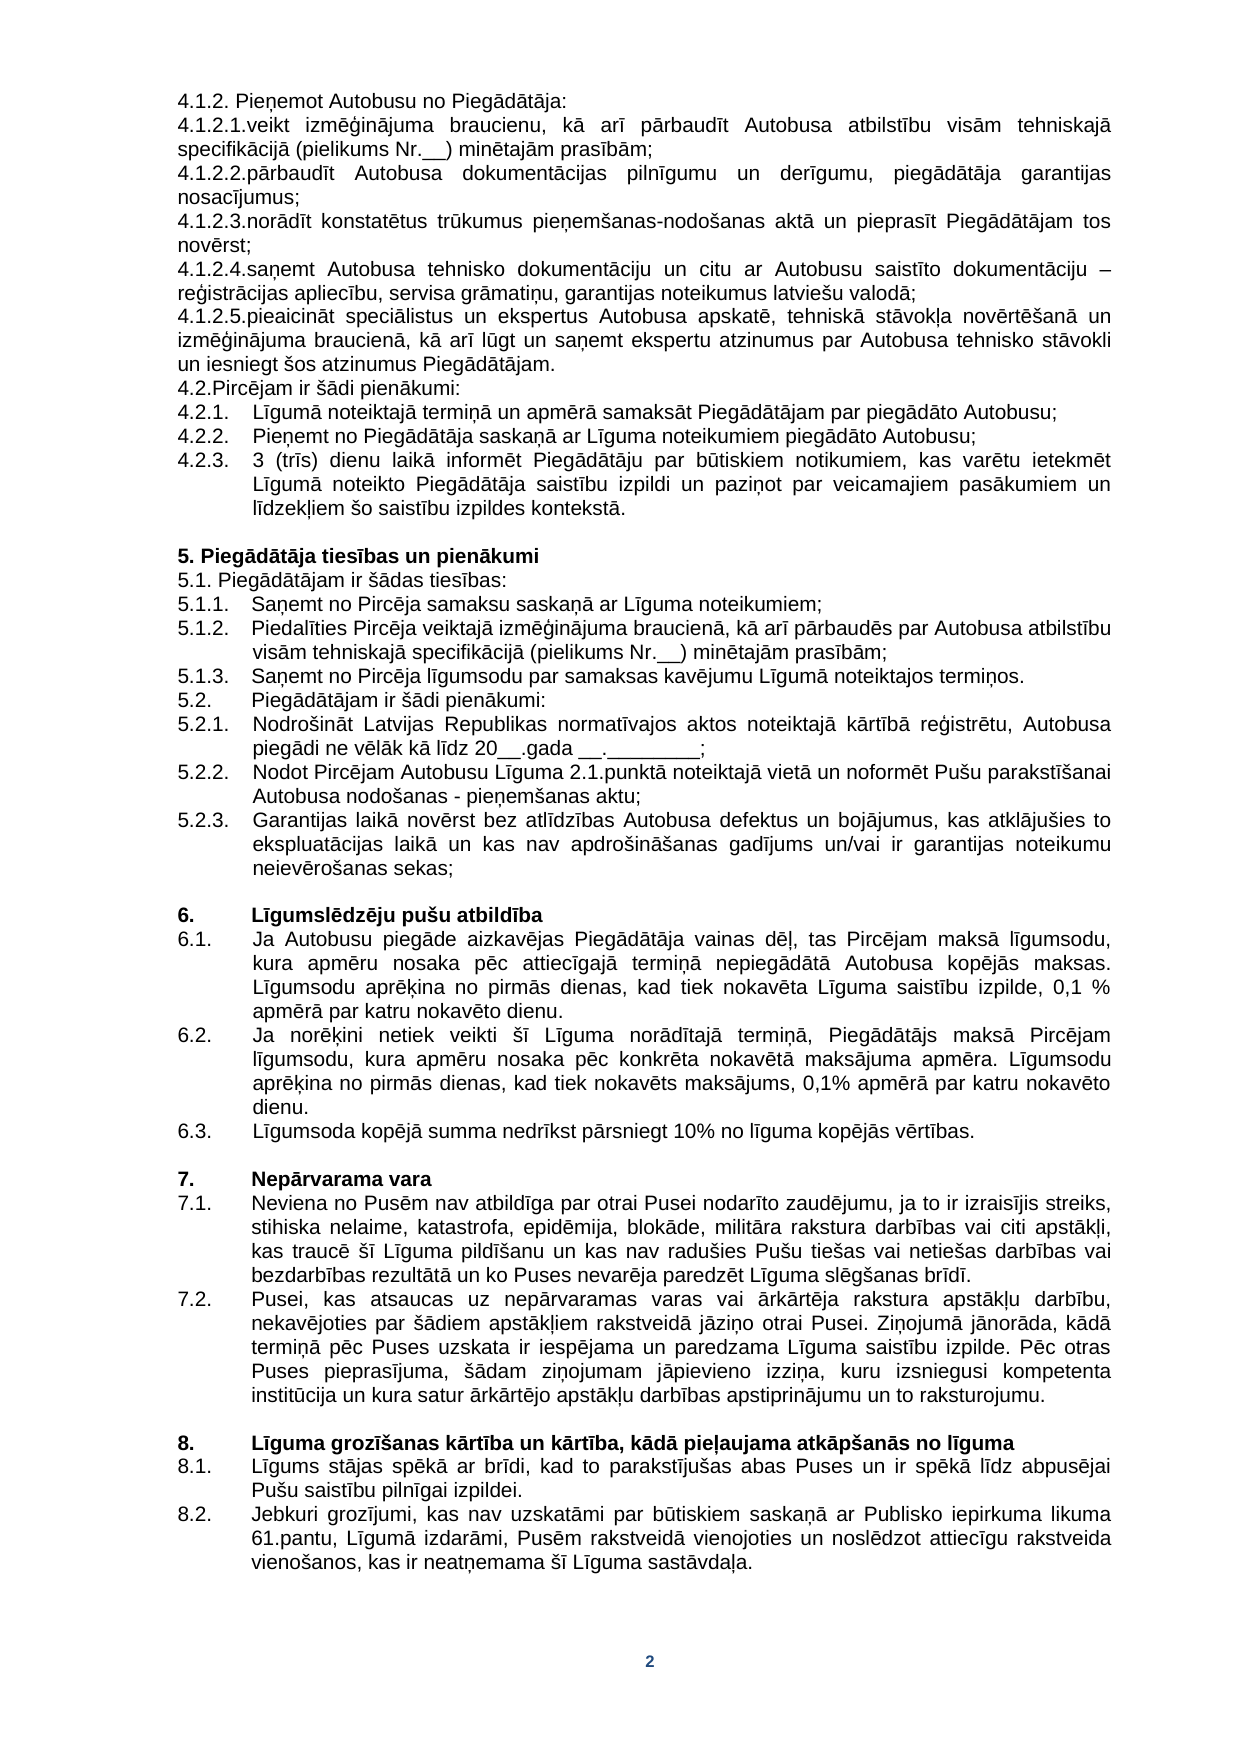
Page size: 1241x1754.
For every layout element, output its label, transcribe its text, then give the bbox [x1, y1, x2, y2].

text 4.1.2.3.norādīt konstatētus trūkumus pieņemšanas-nodošanas aktā un pieprasīt Piegādātājam tos novērst; [177, 208, 1112, 256]
text 5.1. Piegādātājam ir šādas tiesības: [177, 568, 1112, 592]
list Neviena no Pusēm nav atbildīga par otrai Pusei nodarīto zaudējumu, ja to ir izraisījis streiks, stihiska nelaime, katastrofa, epidēmija, blokāde, militāra rakstura darbības vai citi apstākļi, kas traucē šī Līguma pildīšanu un kas nav radušies Pušu tiešas vai netiešas darbības vai bezdarbības rezultātā un ko Puses nevarēja paredzēt Līguma slēgšanas brīdī. [177, 1191, 1112, 1287]
list Nepārvarama vara [177, 1167, 1112, 1191]
list Nodrošināt Latvijas Republikas normatīvajos aktos noteiktajā kārtībā reģistrētu, Autobusa piegādi ne vēlāk kā līdz 20__.gada __.________; [177, 712, 1112, 759]
list 3 (trīs) dienu laikā informēt Piegādātāju par būtiskiem notikumiem, kas varētu ietekmēt Līgumā noteikto Piegādātāja saistību izpildi un paziņot par veicamajiem pasākumiem un līdzekļiem šo saistību izpildes kontekstā. [177, 448, 1112, 520]
list Līgumā noteiktajā termiņā un apmērā samaksāt Piegādātājam par piegādāto Autobusu; [177, 400, 1112, 424]
text 4.1.2.1.veikt izmēģinājuma braucienu, kā arī pārbaudīt Autobusa atbilstību visām tehniskajā specifikācijā (pielikums Nr.__) minētajām prasībām; [177, 113, 1112, 161]
list Pusei, kas atsaucas uz nepārvaramas varas vai ārkārtēja rakstura apstākļu darbību, nekavējoties par šādiem apstākļiem rakstveidā jāziņo otrai Pusei. Ziņojumā jānorāda, kādā termiņā pēc Puses uzskata ir iespējama un paredzama Līguma saistību izpilde. Pēc otras Puses pieprasījuma, šādam ziņojumam jāpievieno izziņa, kuru izsniegusi kompetenta institūcija un kura satur ārkārtējo apstākļu darbības apstiprinājumu un to raksturojumu. [177, 1287, 1112, 1406]
list Pieņemt no Piegādātāja saskaņā ar Līguma noteikumiem piegādāto Autobusu; [177, 424, 1112, 448]
text 5. Piegādātāja tiesības un pienākumi [177, 544, 1112, 568]
text 4.2.Pircējam ir šādi pienākumi: [177, 376, 1112, 400]
list Ja Autobusu piegāde aizkavējas Piegādātāja vainas dēļ, tas Pircējam maksā līgumsodu, kura apmēru nosaka pēc attiecīgajā termiņā nepiegādātā Autobusa kopējās maksas. Līgumsodu aprēķina no pirmās dienas, kad tiek nokavēta Līguma saistību izpilde, 0,1 % apmērā par katru nokavēto dienu. [177, 927, 1112, 1023]
list Jebkuri grozījumi, kas nav uzskatāmi par būtiskiem saskaņā ar Publisko iepirkuma likuma 61.pantu, Līgumā izdarāmi, Pusēm rakstveidā vienojoties un noslēdzot attiecīgu rakstveida vienošanos, kas ir neatņemama šī Līguma sastāvdaļa. [177, 1502, 1112, 1574]
text 4.1.2.4.saņemt Autobusa tehnisko dokumentāciju un citu ar Autobusu saistīto dokumentāciju – reģistrācijas apliecību, servisa grāmatiņu, garantijas noteikumus latviešu valodā; [177, 256, 1112, 304]
list Līgumslēdzēju pušu atbildība [177, 903, 1112, 927]
list Saņemt no Pircēja līgumsodu par samaksas kavējumu Līgumā noteiktajos termiņos. [177, 664, 1112, 688]
list Līgums stājas spēkā ar brīdi, kad to parakstījušas abas Puses un ir spēkā līdz abpusējai Pušu saistību pilnīgai izpildei. [177, 1454, 1112, 1502]
list Saņemt no Pircēja samaksu saskaņā ar Līguma noteikumiem; [177, 592, 1112, 616]
list Nodot Pircējam Autobusu Līguma 2.1.punktā noteiktajā vietā un noformēt Pušu parakstīšanai Autobusa nodošanas - pieņemšanas aktu; [177, 759, 1112, 807]
list Līguma grozīšanas kārtība un kārtība, kādā pieļaujama atkāpšanās no līguma [177, 1430, 1112, 1454]
text 4.1.2.2.pārbaudīt Autobusa dokumentācijas pilnīgumu un derīgumu, piegādātāja garantijas nosacījumus; [177, 161, 1112, 208]
list Garantijas laikā novērst bez atlīdzības Autobusa defektus un bojājumus, kas atklājušies to ekspluatācijas laikā un kas nav apdrošināšanas gadījums un/vai ir garantijas noteikumu neievērošanas sekas; [177, 807, 1112, 879]
list Ja norēķini netiek veikti šī Līguma norādītajā termiņā, Piegādātājs maksā Pircējam līgumsodu, kura apmēru nosaka pēc konkrēta nokavētā maksājuma apmēra. Līgumsodu aprēķina no pirmās dienas, kad tiek nokavēts maksājums, 0,1% apmērā par katru nokavēto dienu. [177, 1023, 1112, 1119]
text 4.1.2. Pieņemot Autobusu no Piegādātāja: [177, 89, 1112, 113]
list Piedalīties Pircēja veiktajā izmēģinājuma braucienā, kā arī pārbaudēs par Autobusa atbilstību visām tehniskajā specifikācijā (pielikums Nr.__) minētajām prasībām; [177, 616, 1112, 664]
list Piegādātājam ir šādi pienākumi: [177, 688, 1112, 712]
text 4.1.2.5.pieaicināt speciālistus un ekspertus Autobusa apskatē, tehniskā stāvokļa novērtēšanā un izmēģinājuma braucienā, kā arī lūgt un saņemt ekspertu atzinumus par Autobusa tehnisko stāvokli un iesniegt šos atzinumus Piegādātājam. [177, 304, 1112, 376]
list Līgumsoda kopējā summa nedrīkst pārsniegt 10% no līguma kopējās vērtības. [177, 1119, 1112, 1143]
